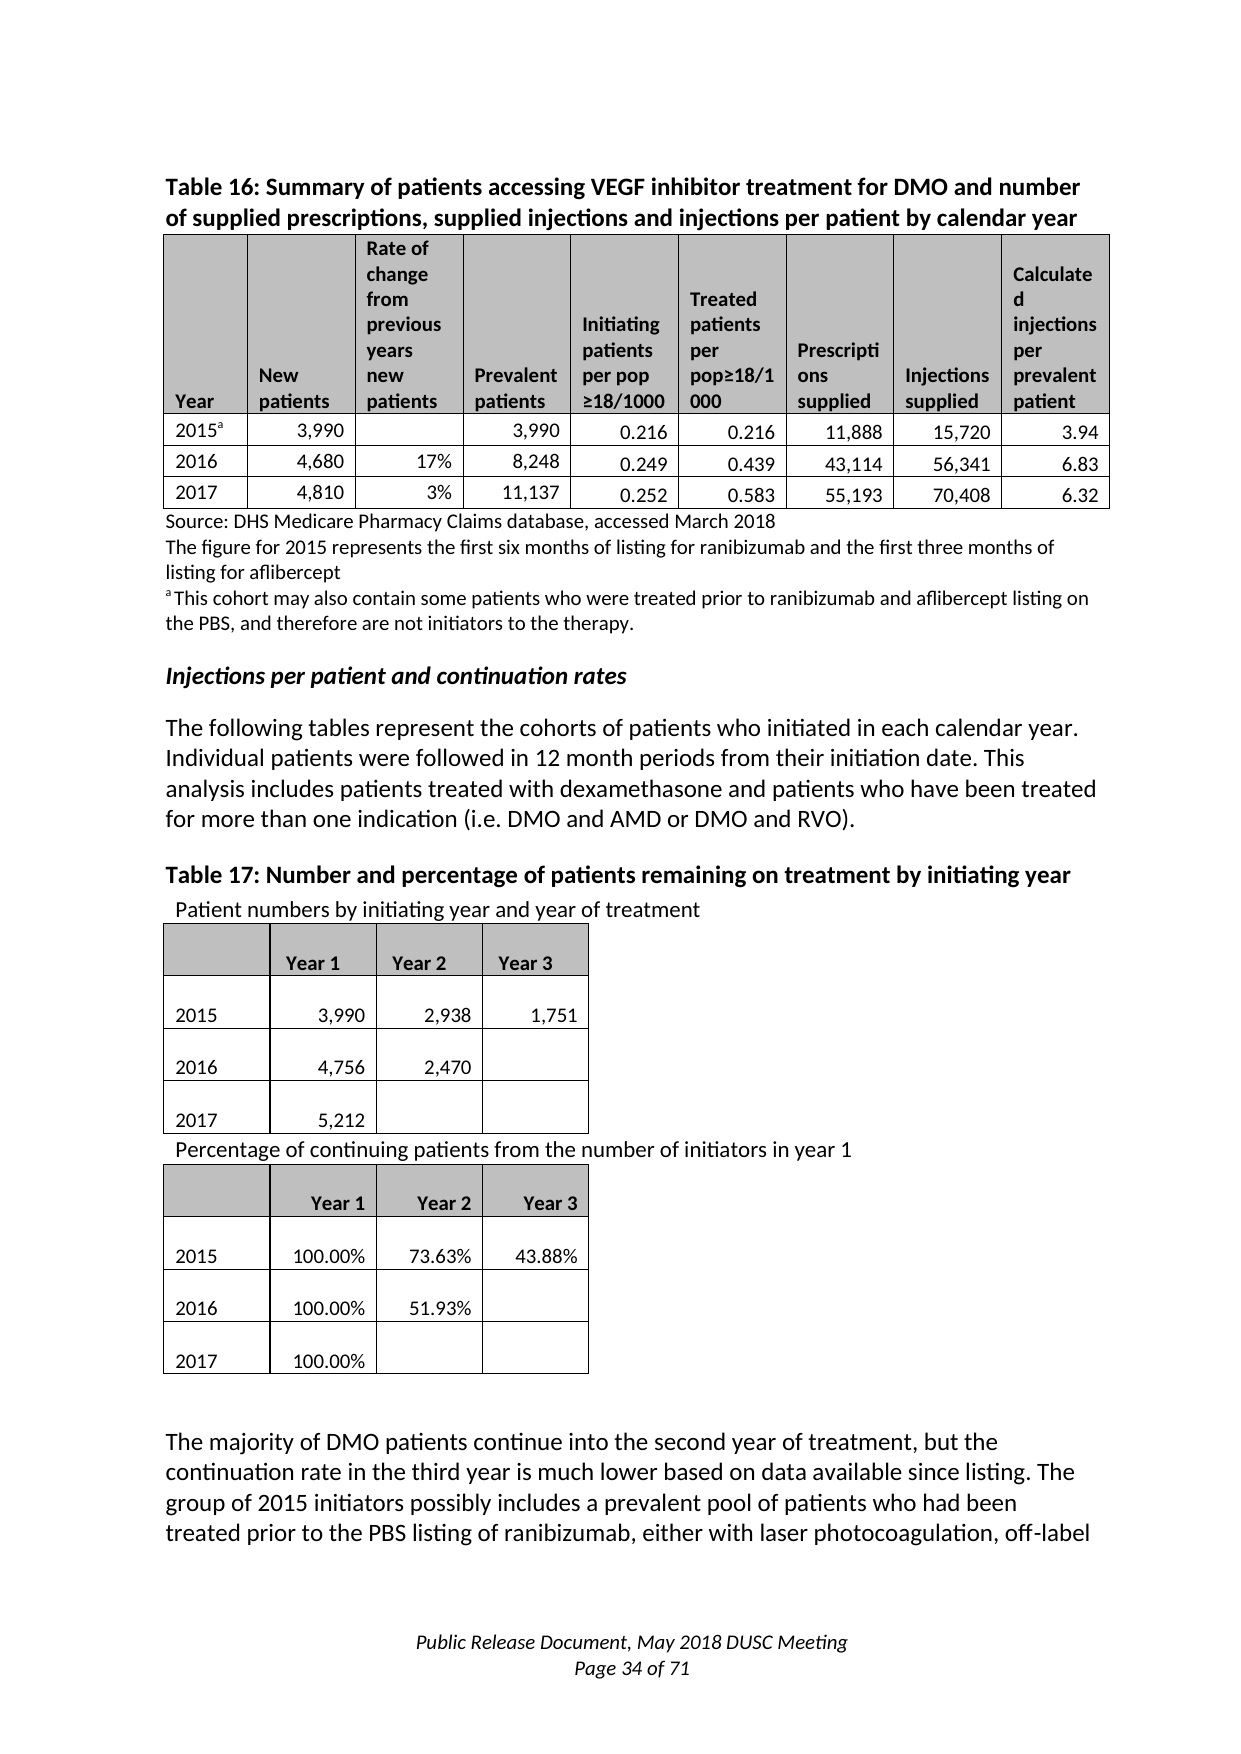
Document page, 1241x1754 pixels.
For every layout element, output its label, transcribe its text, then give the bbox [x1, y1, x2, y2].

table_header Rate of change from previous years new patients [356, 235, 463, 413]
table_header Initiating patients per pop ≥18/1000 [571, 235, 678, 413]
table_cell 6.83 [1002, 446, 1109, 476]
table_cell 17% [356, 446, 463, 476]
table_cell 2,938 [377, 976, 482, 1028]
table_cell 2,470 [377, 1029, 482, 1080]
table_cell 11,137 [464, 477, 570, 507]
table_cell Year 1 [271, 924, 376, 975]
table_cell Year 3 [483, 924, 588, 975]
table_cell 100.00% [271, 1270, 376, 1321]
table_cell 2016 [164, 1029, 269, 1080]
table_cell 4,680 [248, 446, 355, 476]
table_header Patient numbers by initiating year and year of treatment [164, 892, 1007, 923]
table_cell [164, 1165, 269, 1216]
table_cell 100.00% [271, 1322, 376, 1373]
table_cell [483, 1322, 588, 1373]
table_cell 55,193 [787, 477, 893, 507]
table_cell 2015 [164, 976, 269, 1028]
table_cell 6.32 [1002, 477, 1109, 507]
table_cell 2015a [164, 414, 247, 445]
table_cell 0.583 [679, 477, 786, 507]
table_cell 2016 [164, 446, 247, 476]
table_cell 3,990 [464, 414, 570, 445]
table_cell 15,720 [894, 414, 1001, 445]
table_cell Year 2 [377, 1165, 482, 1216]
table_cell 70,408 [894, 477, 1001, 507]
text Source: DHS Medicare Pharmacy Claims database, accessed March 2018 The figure for 2015 represents the first six months of listing for ranibizumab and the first three months of listing for aflibercept a This cohort may also contain some patients who were treated prior to ranibizumab and aflibercept listing on the PBS, and therefore are not initiators to the therapy. [165, 509, 1098, 636]
table_cell 3,990 [271, 976, 376, 1028]
table_cell 0.439 [679, 446, 786, 476]
table_cell 2015 [164, 1217, 269, 1268]
table_cell 3.94 [1002, 414, 1109, 445]
table_cell 56,341 [894, 446, 1001, 476]
table_cell [483, 1270, 588, 1321]
table_cell [164, 924, 269, 975]
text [165, 1426, 1098, 1548]
table_header Prescriptions supplied [787, 235, 893, 413]
title Table 17: Number and percentage of patients remaining on treatment by initiating year [165, 859, 1098, 889]
title Table 16: Summary of patients accessing VEGF inhibitor treatment for DMO and number of supplied prescriptions, supplied injections and injections per patient by calendar year [165, 171, 1098, 232]
table_header New patients [248, 235, 355, 413]
table_cell [483, 1081, 588, 1132]
table_cell 8,248 [464, 446, 570, 476]
table_cell 0.216 [571, 414, 678, 445]
table_cell Year 1 [271, 1165, 376, 1216]
table_cell 0.252 [571, 477, 678, 507]
table_cell 3% [356, 477, 463, 507]
table_cell [377, 1322, 482, 1373]
table_cell 100.00% [271, 1217, 376, 1268]
table_cell [377, 1081, 482, 1132]
table_cell 2017 [164, 1081, 269, 1132]
subtitle Injections per patient and continuation rates [165, 661, 1098, 691]
table_cell 0.249 [571, 446, 678, 476]
table_cell 43,114 [787, 446, 893, 476]
table_cell 4,810 [248, 477, 355, 507]
table_cell 2017 [164, 1322, 269, 1373]
table_cell [356, 414, 463, 445]
table_cell 5,212 [271, 1081, 376, 1132]
table_cell Year 3 [483, 1165, 588, 1216]
text The following tables represent the cohorts of patients who initiated in each calendar year. Individual patients were followed in 12 month periods from their initiation date. This analysis includes patients treated with dexamethasone and patients who have been treated for more than one indication (i.e. DMO and AMD or DMO and RVO). [165, 712, 1098, 834]
table_cell 0.216 [679, 414, 786, 445]
table_cell 4,756 [271, 1029, 376, 1080]
table_cell 73.63% [377, 1217, 482, 1268]
table_cell 2017 [164, 477, 247, 507]
table_cell 3,990 [248, 414, 355, 445]
table_cell [483, 1029, 588, 1080]
table_cell Year 2 [377, 924, 482, 975]
table_header Prevalent patients [464, 235, 570, 413]
table_cell 51.93% [377, 1270, 482, 1321]
table_header Treated patients per pop≥18/1000 [679, 235, 786, 413]
table_header Year [164, 235, 247, 413]
table_cell 1,751 [483, 976, 588, 1028]
table_header Injections supplied [894, 235, 1001, 413]
table_header Calculated injections per prevalent patient [1002, 235, 1109, 413]
table_cell 2016 [164, 1270, 269, 1321]
table_cell 43.88% [483, 1217, 588, 1268]
table_cell 11,888 [787, 414, 893, 445]
table_cell Percentage of continuing patients from the number of initiators in year 1 [164, 1133, 1007, 1164]
